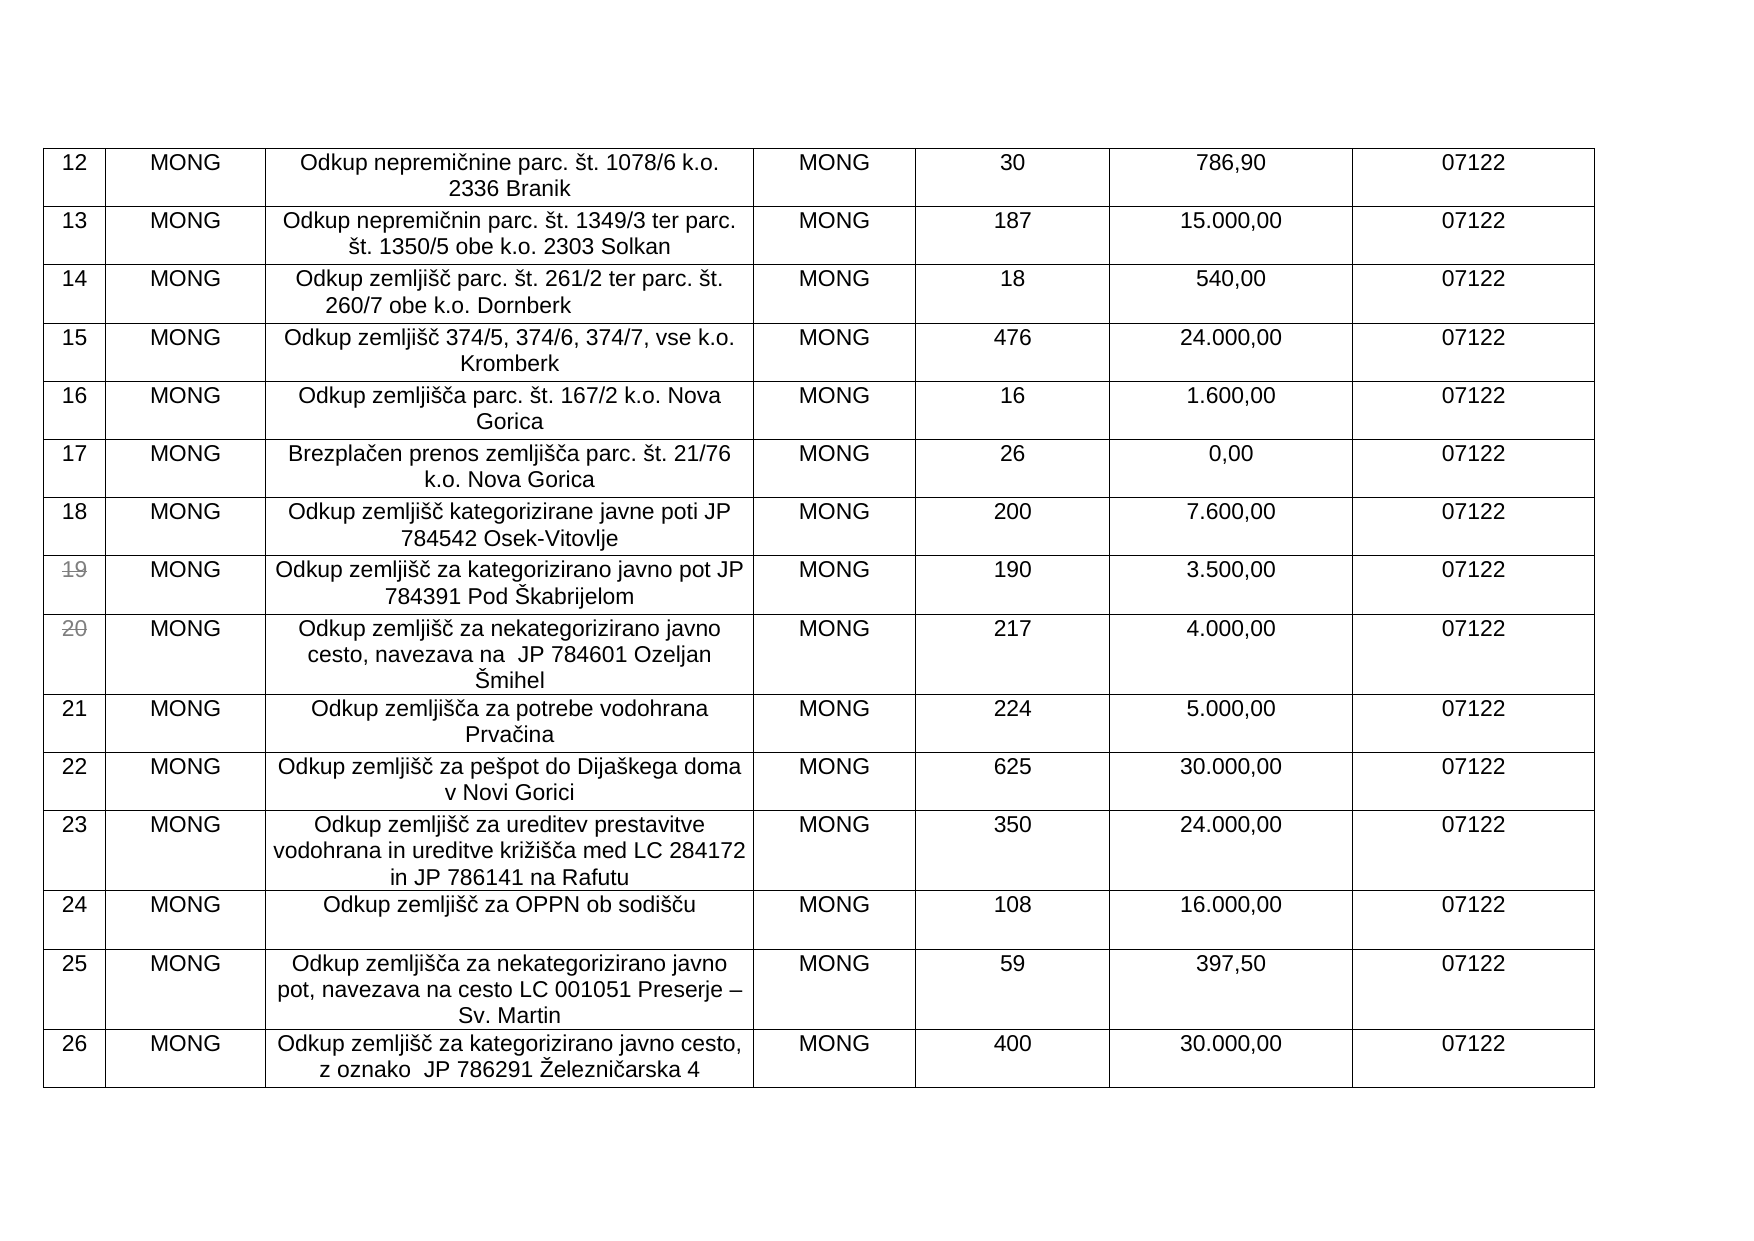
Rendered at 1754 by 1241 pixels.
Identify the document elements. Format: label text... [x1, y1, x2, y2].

table_cell Odkup zemljišč kategorizirane javne poti JP 784542 Osek-Vitovlje [266, 498, 753, 555]
table_cell MONG [106, 440, 265, 497]
table_cell Odkup zemljišča za nekategorizirano javno pot, navezava na cesto LC 001051 Preserje – Sv. Martin [266, 950, 753, 1028]
table_cell MONG [754, 324, 915, 381]
table_cell 07122 [1353, 950, 1594, 1028]
table_cell 476 [916, 324, 1109, 381]
table_cell 350 [916, 811, 1109, 890]
table_cell 07122 [1353, 753, 1594, 810]
table_cell 18 [916, 265, 1109, 322]
table_cell MONG [754, 556, 915, 613]
table_cell MONG [754, 950, 915, 1028]
table_cell Odkup zemljišč za kategorizirano javno cesto, z oznako JP 786291 Železničarska 4 [266, 1030, 753, 1087]
table_cell 397,50 [1110, 950, 1352, 1028]
table_cell MONG [754, 207, 915, 264]
table_cell MONG [106, 811, 265, 890]
table_cell Odkup zemljišča za potrebe vodohrana Prvačina [266, 695, 753, 752]
table_cell MONG [754, 811, 915, 890]
table_cell 30.000,00 [1110, 753, 1352, 810]
table_cell 24.000,00 [1110, 324, 1352, 381]
table_cell MONG [754, 891, 915, 948]
table_cell 21 [44, 695, 105, 752]
table_cell 07122 [1353, 891, 1594, 948]
table_cell MONG [106, 265, 265, 322]
table_cell 07122 [1353, 498, 1594, 555]
table_cell Brezplačen prenos zemljišča parc. št. 21/76 k.o. Nova Gorica [266, 440, 753, 497]
table_cell MONG [106, 149, 265, 206]
table_cell MONG [106, 615, 265, 694]
table_cell 540,00 [1110, 265, 1352, 322]
table_cell MONG [754, 498, 915, 555]
table_cell MONG [754, 265, 915, 322]
table_cell Odkup nepremičnin parc. št. 1349/3 ter parc. št. 1350/5 obe k.o. 2303 Solkan [266, 207, 753, 264]
table_cell 1.600,00 [1110, 382, 1352, 439]
table_cell MONG [106, 950, 265, 1028]
table_cell 07122 [1353, 695, 1594, 752]
table_cell 07122 [1353, 1030, 1594, 1087]
table_cell 24 [44, 891, 105, 948]
table_cell 224 [916, 695, 1109, 752]
table_cell 190 [916, 556, 1109, 613]
table_cell 217 [916, 615, 1109, 694]
table_cell MONG [754, 753, 915, 810]
table_cell Odkup zemljišč za ureditev prestavitve vodohrana in ureditve križišča med LC 284172 in JP 786141 na Rafutu [266, 811, 753, 890]
table_cell 19 [44, 556, 105, 613]
table_cell Odkup zemljišča parc. št. 167/2 k.o. Nova Gorica [266, 382, 753, 439]
table_cell 0,00 [1110, 440, 1352, 497]
table_cell 07122 [1353, 382, 1594, 439]
table_cell 16 [44, 382, 105, 439]
table_cell MONG [754, 382, 915, 439]
table_cell MONG [754, 695, 915, 752]
table_cell Odkup zemljišč za OPPN ob sodišču [266, 891, 753, 948]
table_cell 15 [44, 324, 105, 381]
table_cell 200 [916, 498, 1109, 555]
table_cell 625 [916, 753, 1109, 810]
table_cell MONG [106, 382, 265, 439]
table_cell Odkup zemljišč parc. št. 261/2 ter parc. št. 260/7 obe k.o. Dornberk [266, 265, 753, 322]
table_cell 16.000,00 [1110, 891, 1352, 948]
table_cell MONG [106, 891, 265, 948]
table_cell 30.000,00 [1110, 1030, 1352, 1087]
table_cell 17 [44, 440, 105, 497]
table_cell 07122 [1353, 324, 1594, 381]
table_cell 26 [44, 1030, 105, 1087]
table_cell MONG [754, 149, 915, 206]
table_cell 108 [916, 891, 1109, 948]
table_cell 14 [44, 265, 105, 322]
table_cell MONG [754, 440, 915, 497]
table_cell 07122 [1353, 207, 1594, 264]
table_cell 59 [916, 950, 1109, 1028]
table_cell 24.000,00 [1110, 811, 1352, 890]
table_cell 15.000,00 [1110, 207, 1352, 264]
table_cell 18 [44, 498, 105, 555]
table_cell 400 [916, 1030, 1109, 1087]
table_cell Odkup zemljišč za kategorizirano javno pot JP 784391 Pod Škabrijelom [266, 556, 753, 613]
table_cell 07122 [1353, 440, 1594, 497]
table_cell 786,90 [1110, 149, 1352, 206]
table_cell 07122 [1353, 615, 1594, 694]
table_cell 23 [44, 811, 105, 890]
table_cell 25 [44, 950, 105, 1028]
table_cell Odkup zemljišč za pešpot do Dijaškega doma v Novi Gorici [266, 753, 753, 810]
table_cell MONG [106, 498, 265, 555]
table_cell 26 [916, 440, 1109, 497]
table_cell MONG [754, 615, 915, 694]
table_cell 3.500,00 [1110, 556, 1352, 613]
table_cell MONG [106, 556, 265, 613]
table_cell 30 [916, 149, 1109, 206]
table_cell MONG [106, 1030, 265, 1087]
table_cell 07122 [1353, 811, 1594, 890]
table_cell MONG [106, 324, 265, 381]
table_cell MONG [754, 1030, 915, 1087]
table_cell 4.000,00 [1110, 615, 1352, 694]
table_cell 07122 [1353, 149, 1594, 206]
table_cell 07122 [1353, 265, 1594, 322]
table_cell Odkup zemljišč 374/5, 374/6, 374/7, vse k.o. Kromberk [266, 324, 753, 381]
table_cell 20 [44, 615, 105, 694]
table_cell 187 [916, 207, 1109, 264]
table_cell MONG [106, 207, 265, 264]
table_cell 22 [44, 753, 105, 810]
table_cell 5.000,00 [1110, 695, 1352, 752]
table_cell MONG [106, 695, 265, 752]
table_cell 13 [44, 207, 105, 264]
table_cell Odkup zemljišč za nekategorizirano javno cesto, navezava na JP 784601 Ozeljan Šmihel [266, 615, 753, 694]
table_cell 7.600,00 [1110, 498, 1352, 555]
table_cell 16 [916, 382, 1109, 439]
table_cell 12 [44, 149, 105, 206]
table_cell MONG [106, 753, 265, 810]
table_cell 07122 [1353, 556, 1594, 613]
table_cell Odkup nepremičnine parc. št. 1078/6 k.o. 2336 Branik [266, 149, 753, 206]
